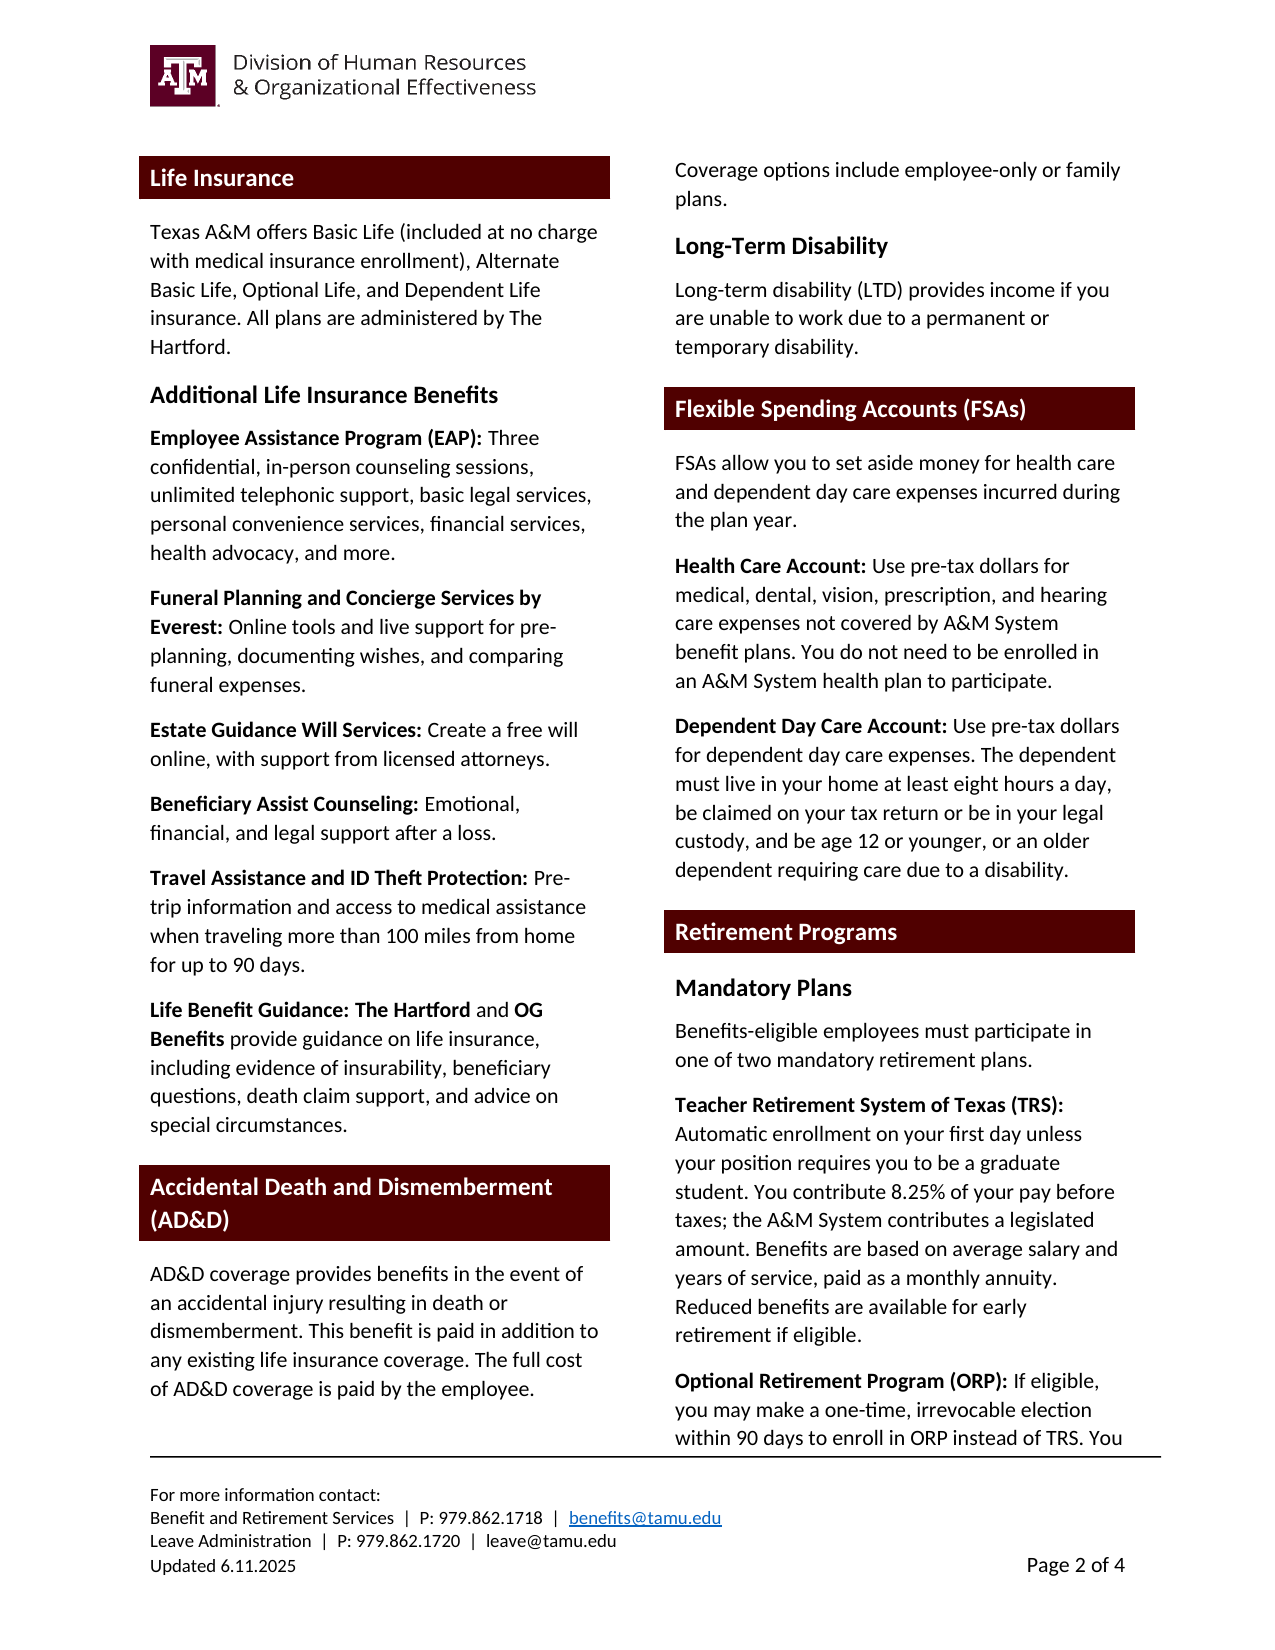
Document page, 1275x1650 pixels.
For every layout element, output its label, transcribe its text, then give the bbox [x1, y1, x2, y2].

text Employee Assistance Program (EAP): Three confidential, in-person counseling sessions, unlimited telephonic support, basic legal services, personal convenience services, financial services, health advocacy, and more. [150, 424, 600, 566]
text Texas A&M offers Basic Life (included at no charge with medical insurance enrollment), Alternate Basic Life, Optional Life, and Dependent Life insurance. All plans are administered by The Hartford. [150, 218, 600, 360]
subtitle Flexible Spending Accounts (FSAs) [667, 389, 1133, 428]
subtitle Long-Term Disability [675, 230, 1125, 261]
text FSAs allow you to set aside money for health care and dependent day care expenses incurred during the plan year. [675, 449, 1125, 533]
text Teacher Retirement System of Texas (TRS): Automatic enrollment on your first day unless your position requires you to be a graduate student. You contribute 8.25% of your pay before taxes; the A&M System contributes a legislated amount. Benefits are based on average salary and years of service, paid as a monthly annuity. Reduced benefits are available for early retirement if eligible. [675, 1092, 1125, 1348]
text Funeral Planning and Concierge Services by Everest: Online tools and live support for pre-planning, documenting wishes, and comparing funeral expenses. [150, 584, 600, 697]
text Life Benefit Guidance: The Hartford and OG Benefits provide guidance on life insurance, including evidence of insurability, beneficiary questions, death claim support, and advice on special circumstances. [150, 996, 600, 1138]
subtitle Life Insurance [142, 158, 608, 197]
text Benefits-eligible employees must participate in one of two mandatory retirement plans. [675, 1017, 1125, 1073]
text Long-term disability (LTD) provides income if you are unable to work due to a permanent or temporary disability. [675, 276, 1125, 360]
subtitle Retirement Programs [667, 912, 1133, 951]
subtitle Additional Life Insurance Benefits [150, 379, 600, 409]
text Beneficiary Assist Counseling: Emotional, financial, and legal support after a loss. [150, 790, 600, 846]
subtitle Accidental Death and Dismemberment (AD&D) [142, 1167, 608, 1239]
picture [150, 45, 558, 107]
subtitle Mandatory Plans [675, 972, 1125, 1003]
text AD&D coverage provides benefits in the event of an accidental injury resulting in death or dismemberment. This benefit is paid in addition to any existing life insurance coverage. The full cost of AD&D coverage is paid by the employee. Coverage options include employee-only or family plans. [150, 1260, 600, 1402]
text Estate Guidance Will Services: Create a free will online, with support from licensed attorneys. [150, 716, 600, 772]
text Dependent Day Care Account: Use pre-tax dollars for dependent day care expenses. The dependent must live in your home at least eight hours a day, be claimed on your tax return or be in your legal custody, and be age 12 or younger, or an older dependent requiring care due to a disability. [675, 712, 1125, 883]
text Health Care Account: Use pre-tax dollars for medical, dental, vision, prescription, and hearing care expenses not covered by A&M System benefit plans. You do not need to be enrolled in an A&M System health plan to participate. [675, 552, 1125, 694]
text AD&D coverage provides benefits in the event of an accidental injury resulting in death or dismemberment. This benefit is paid in addition to any existing life insurance coverage. The full cost of AD&D coverage is paid by the employee. Coverage options include employee-only or family plans. [675, 156, 1125, 212]
text Travel Assistance and ID Theft Protection: Pre-trip information and access to medical assistance when traveling more than 100 miles from home for up to 90 days. [150, 864, 600, 977]
